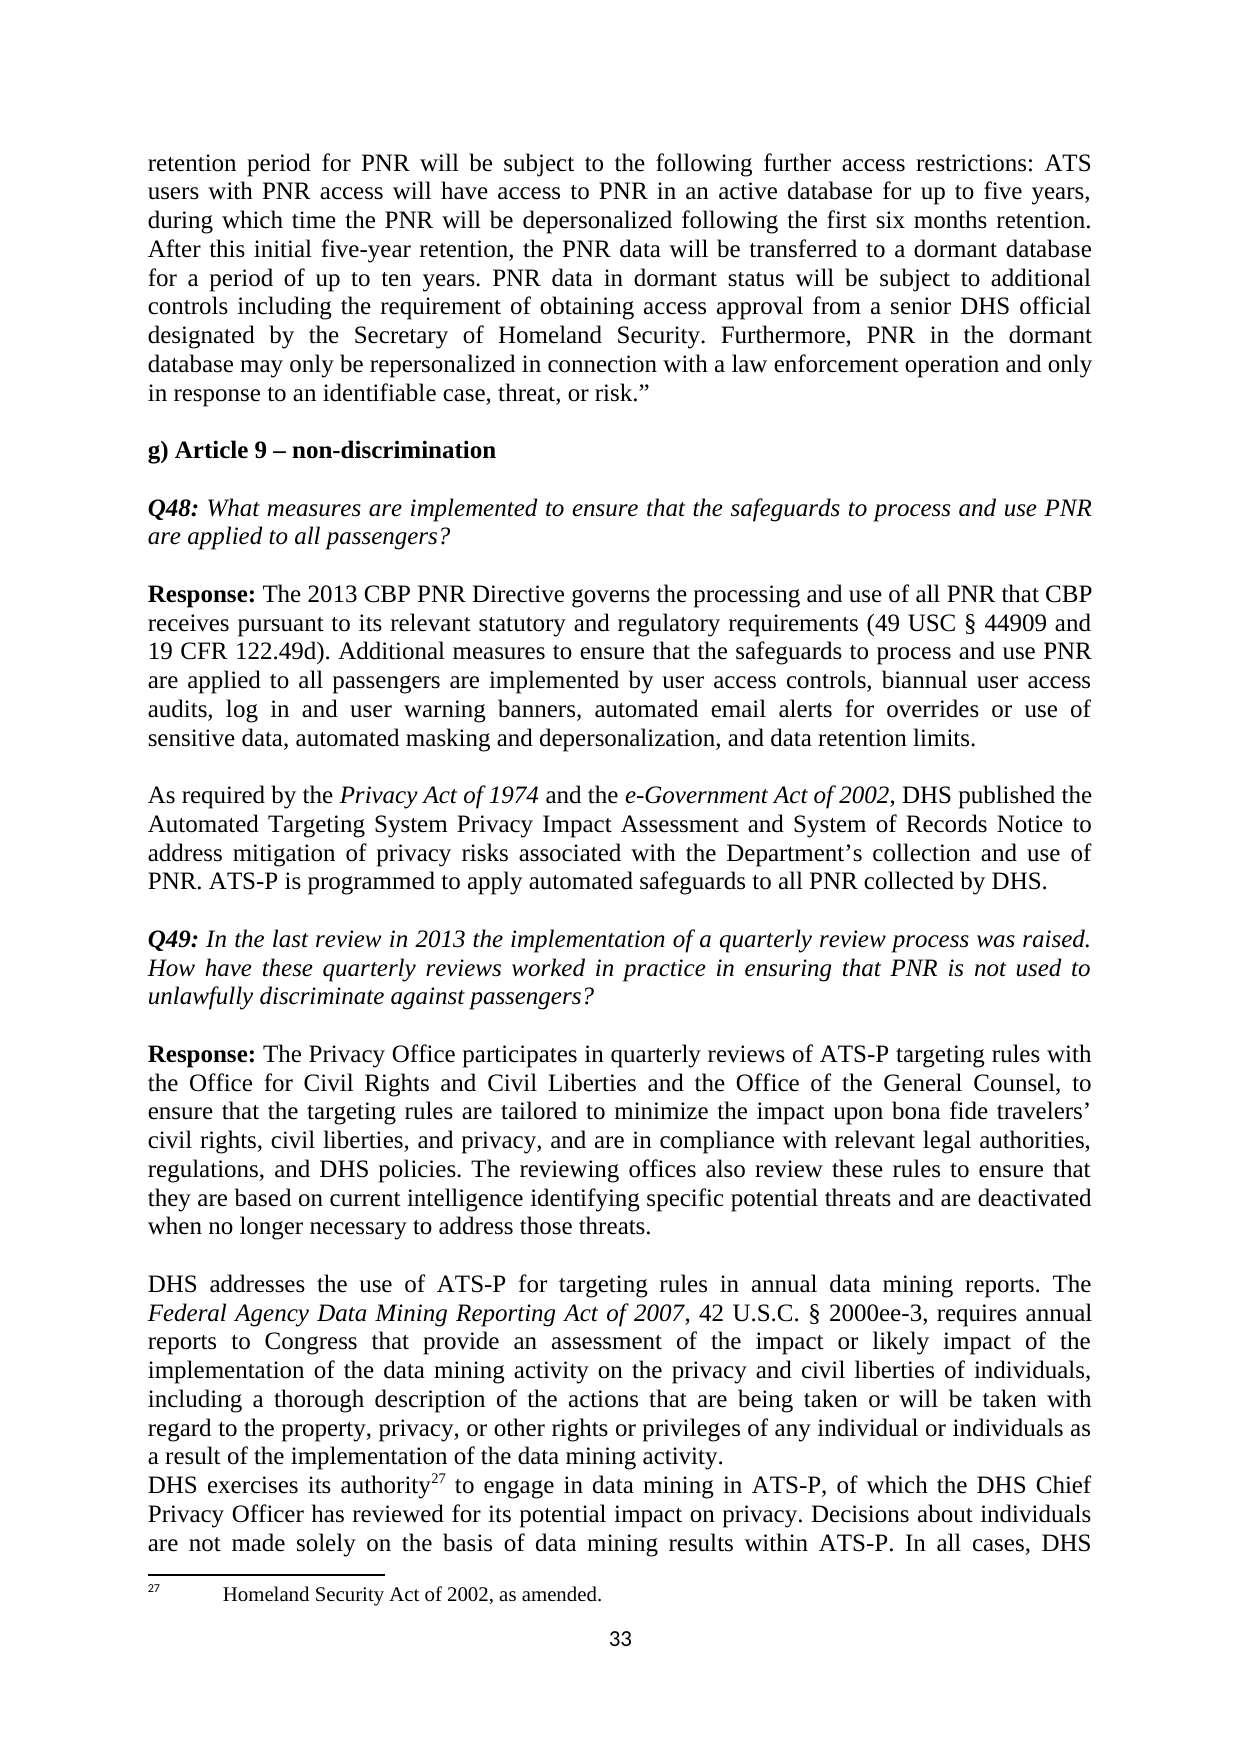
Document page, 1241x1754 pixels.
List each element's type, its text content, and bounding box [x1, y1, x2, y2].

text Response: The 2013 CBP PNR Directive governs the processing and use of all PNR that CBP receives pursuant to its relevant statutory and regulatory requirements (49 USC § 44909 and 19 CFR 122.49d). Additional measures to ensure that the safeguards to process and use PNR are applied to all passengers are implemented by user access controls, biannual user access audits, log in and user warning banners, automated email alerts for overrides or use of sensitive data, automated masking and depersonalization, and data retention limits. [148, 579, 1093, 751]
text As required by the Privacy Act of 1974 and the e-Government Act of 2002, DHS published the Automated Targeting System Privacy Impact Assessment and System of Records Notice to address mitigation of privacy risks associated with the Department’s collection and use of PNR. ATS-P is programmed to apply automated safeguards to all PNR collected by DHS. [148, 780, 1093, 895]
text DHS addresses the use of ATS-P for targeting rules in annual data mining reports. The Federal Agency Data Mining Reporting Act of 2007, 42 U.S.C. § 2000ee-3, requires annual reports to Congress that provide an assessment of the impact or likely impact of the implementation of the data mining activity on the privacy and civil liberties of individuals, including a thorough description of the actions that are being taken or will be taken with regard to the property, privacy, or other rights or privileges of any individual or individuals as a result of the implementation of the data mining activity. [148, 1269, 1093, 1470]
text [148, 1470, 1093, 1556]
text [148, 148, 1093, 406]
text Q48: What measures are implemented to ensure that the safeguards to process and use PNR are applied to all passengers? [148, 493, 1093, 550]
text g) Article 9 – non-discrimination [148, 435, 1093, 464]
text Q49: In the last review in 2013 the implementation of a quarterly review process was raised. How have these quarterly reviews worked in practice in ensuring that PNR is not used to unlawfully discriminate against passengers? [148, 924, 1093, 1010]
text Response: The Privacy Office participates in quarterly reviews of ATS-P targeting rules with the Office for Civil Rights and Civil Liberties and the Office of the General Counsel, to ensure that the targeting rules are tailored to minimize the impact upon bona fide travelers’ civil rights, civil liberties, and privacy, and are in compliance with relevant legal authorities, regulations, and DHS policies. The reviewing offices also review these rules to ensure that they are based on current intelligence identifying specific potential threats and are deactivated when no longer necessary to address those threats. [148, 1039, 1093, 1240]
